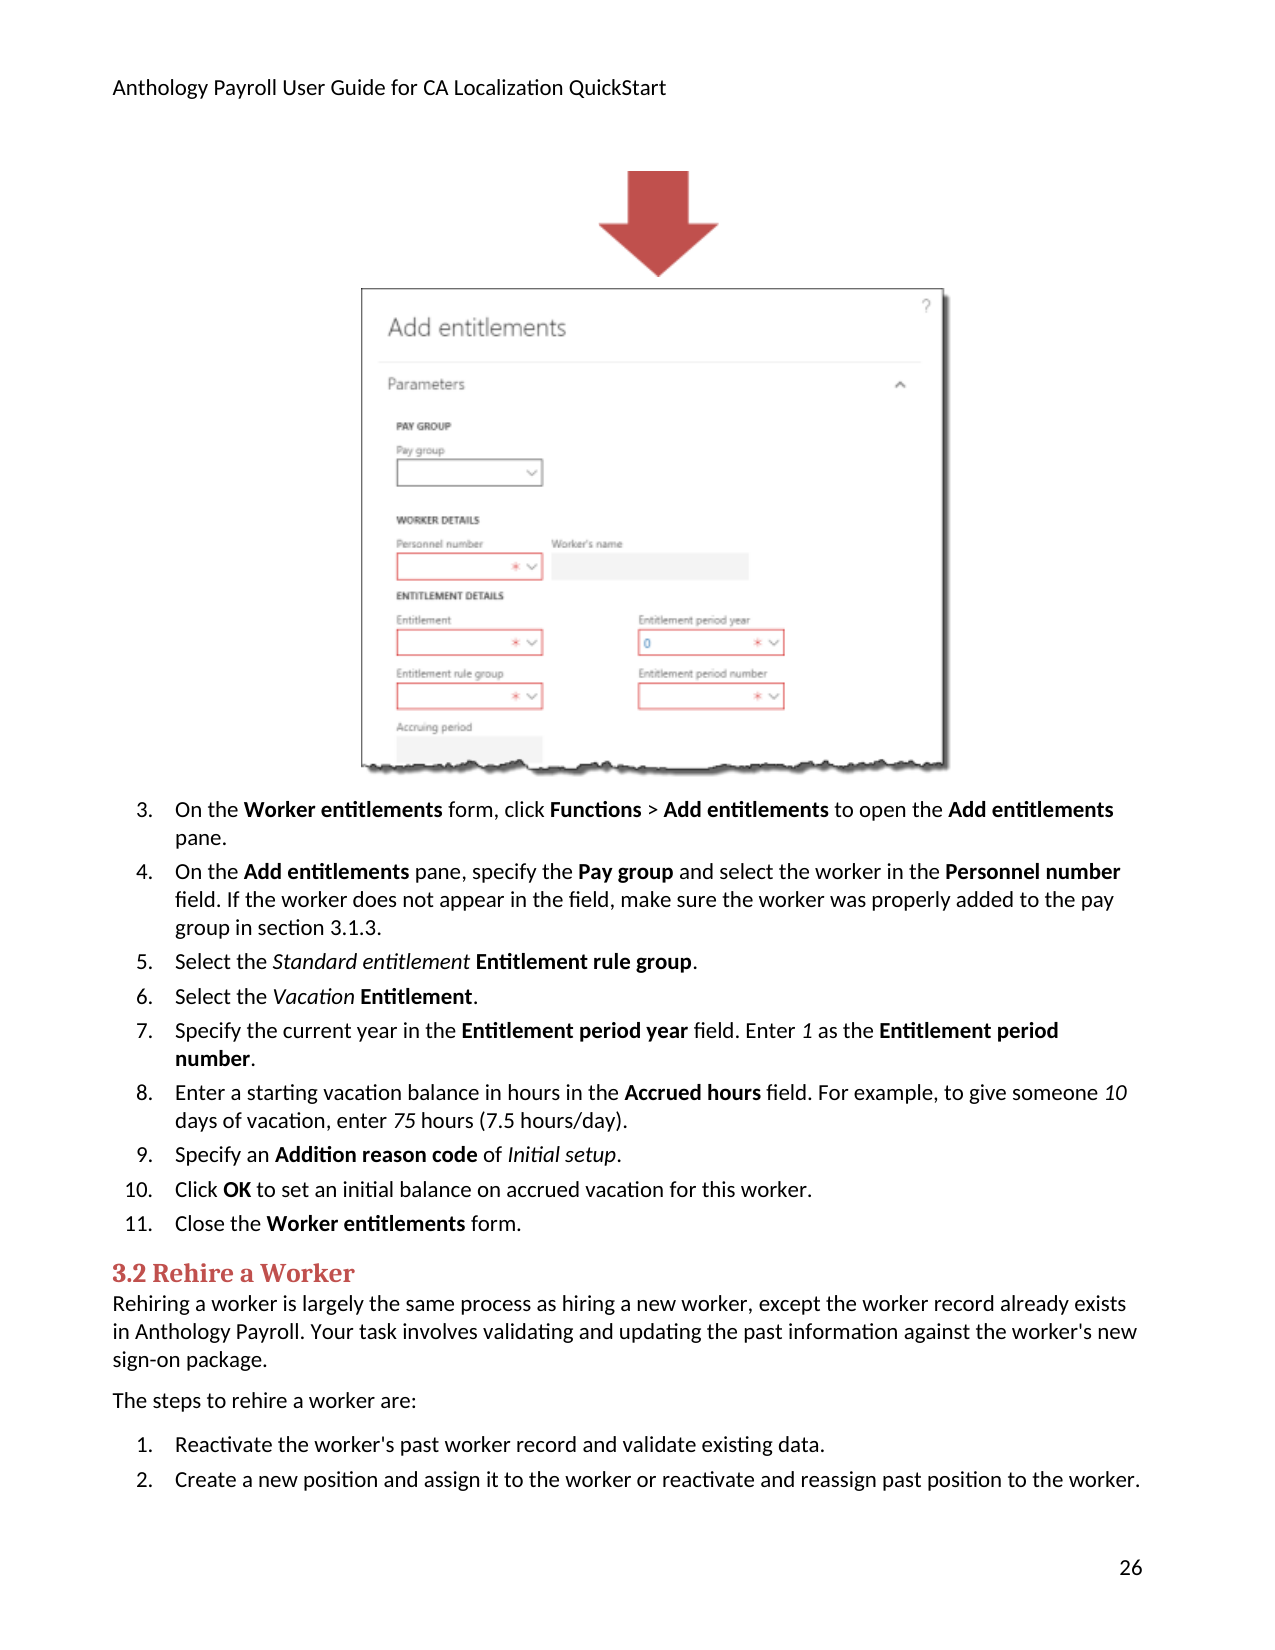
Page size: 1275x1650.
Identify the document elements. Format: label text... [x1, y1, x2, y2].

list Click OK to set an initial balance on accrued vacation for this worker. [153, 1175, 1142, 1203]
list On the Add entitlements pane, specify the Pay group and select the worker in the Personnel number field. If the worker does not appear in the field, make sure the worker was properly added to the pay group in section 3.1.3. [153, 857, 1142, 941]
list Reactivate the worker's past worker record and validate existing data. [153, 1430, 1142, 1458]
list Specify the current year in the Entitlement period year field. Enter 1 as the Entitlement period number. [153, 1016, 1142, 1072]
subtitle 3.2 Rehire a Worker [112, 1258, 1142, 1289]
list Select the Standard entitlement Entitlement rule group. [153, 947, 1142, 976]
list Create a new position and assign it to the worker or reactivate and reassign past position to the worker. [153, 1465, 1142, 1493]
text Rehiring a worker is largely the same process as hiring a new worker, except the worker record already exists in Anthology Payroll. Your task involves validating and updating the past information against the worker's new sign-on package. [112, 1289, 1142, 1373]
text The steps to rehire a worker are: [112, 1386, 1142, 1414]
list Close the Worker entitlements form. [153, 1209, 1142, 1237]
list On the Worker entitlements form, click Functions > Add entitlements to open the Add entitlements pane. [153, 795, 1142, 851]
list Enter a starting vacation balance in hours in the Accrued hours field. For example, to give someone 10 days of vacation, enter 75 hours (7.5 hours/day). [153, 1078, 1142, 1134]
picture [361, 288, 957, 783]
list Specify an Addition reason code of Initial setup. [153, 1141, 1142, 1169]
picture [598, 171, 719, 277]
list Select the Vacation Entitlement. [153, 982, 1142, 1010]
